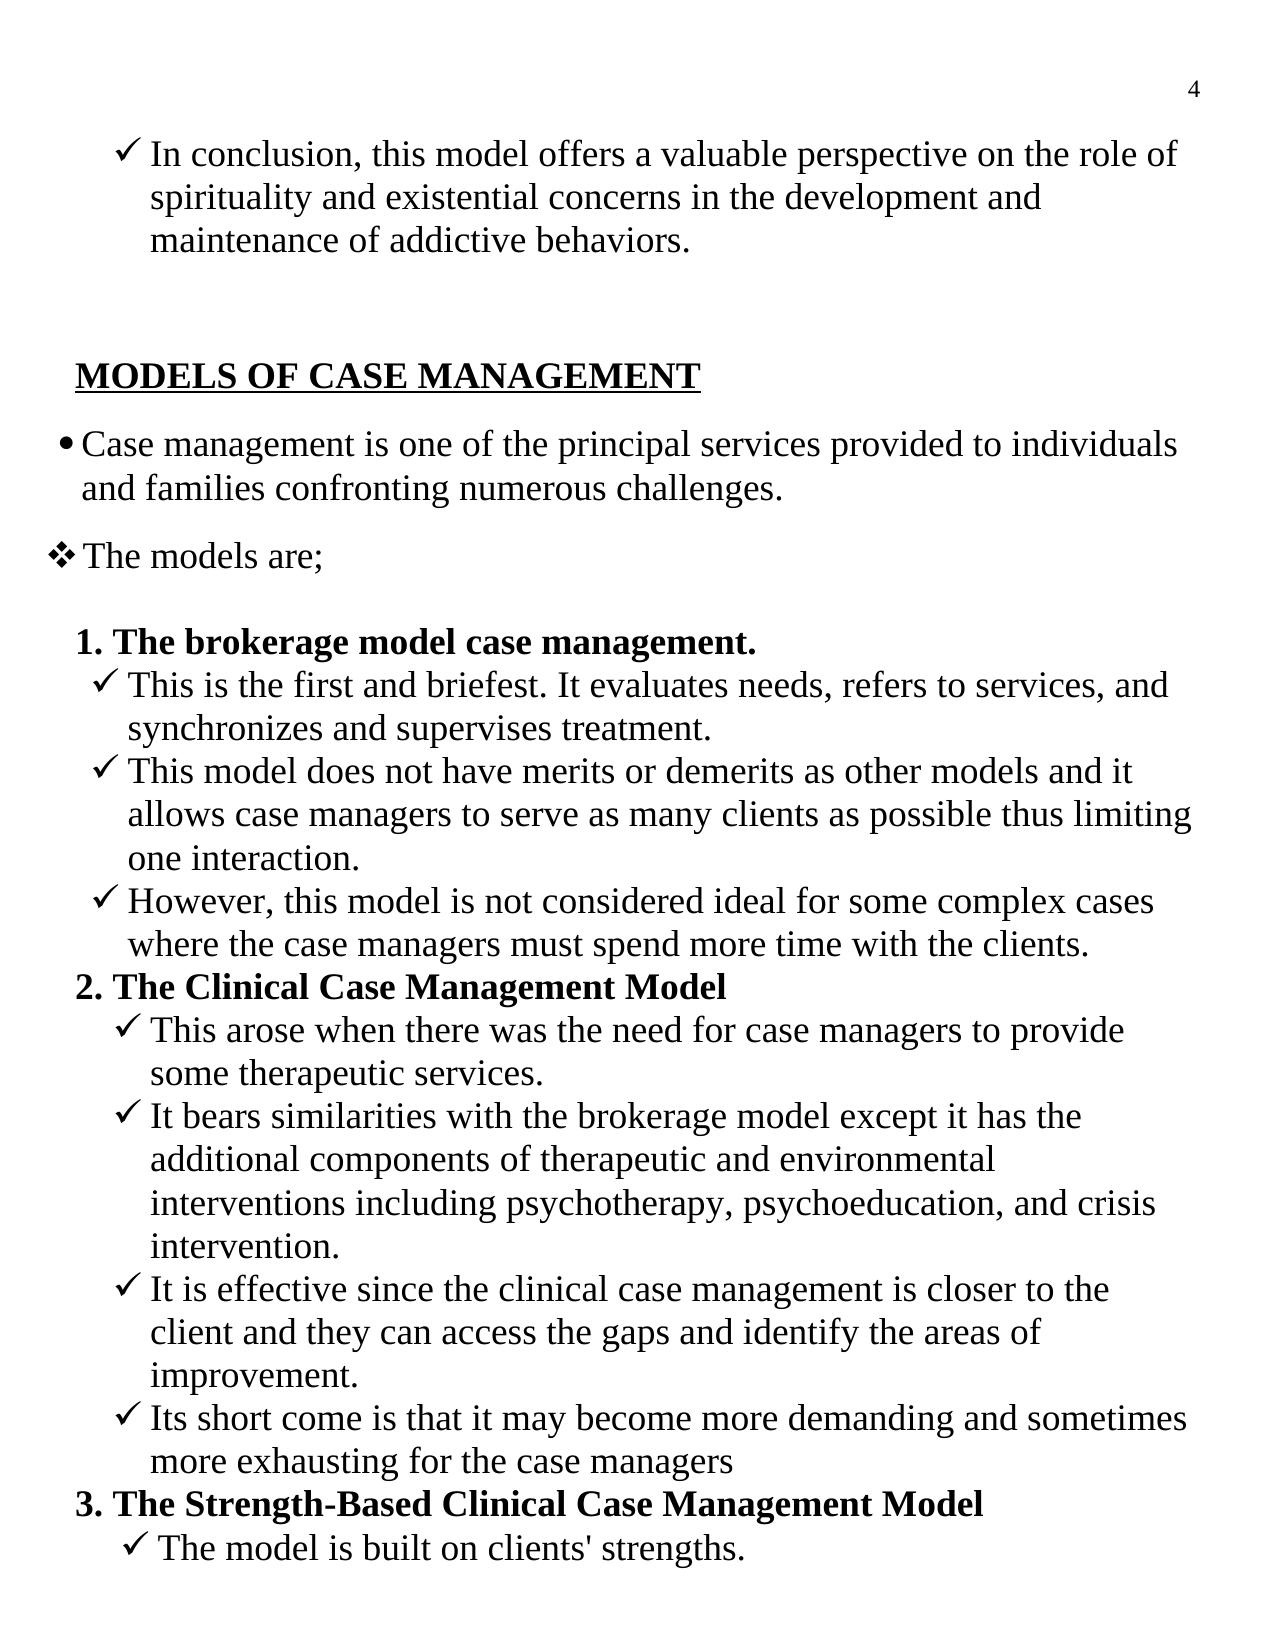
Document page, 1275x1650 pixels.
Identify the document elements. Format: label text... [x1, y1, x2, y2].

list Its short come is that it may become more demanding and sometimes more exhausting for the case managers [112, 1396, 1200, 1482]
list Case management is one of the principal services provided to individuals and families confronting numerous challenges. [60, 422, 1200, 508]
list However, this model is not considered ideal for some complex cases where the case managers must spend more time with the clients. [90, 878, 1200, 964]
list The model is built on clients' strengths. [120, 1525, 1200, 1568]
list The brokerage model case management. [75, 619, 1200, 662]
list It bears similarities with the brokerage model except it has the additional components of therapeutic and environmental interventions including psychotherapy, psychoeducation, and crisis intervention. [112, 1094, 1200, 1266]
list This arose when there was the need for case managers to provide some therapeutic services. [112, 1007, 1200, 1094]
text MODELS OF CASE MANAGEMENT [75, 354, 1200, 397]
list It is effective since the clinical case management is closer to the client and they can access the gaps and identify the areas of improvement. [112, 1266, 1200, 1396]
list This model does not have merits or demerits as other models and it allows case managers to serve as many clients as possible thus limiting one interaction. [90, 749, 1200, 878]
list 3. The Strength-Based Clinical Case Management Model [75, 1482, 1200, 1525]
list The models are; [45, 533, 1200, 576]
list This is the first and briefest. It evaluates needs, refers to services, and synchronizes and supervises treatment. [90, 662, 1200, 749]
list In conclusion, this model offers a valuable perspective on the role of spirituality and existential concerns in the development and maintenance of addictive behaviors. [112, 131, 1200, 261]
list The Clinical Case Management Model [75, 964, 1200, 1007]
